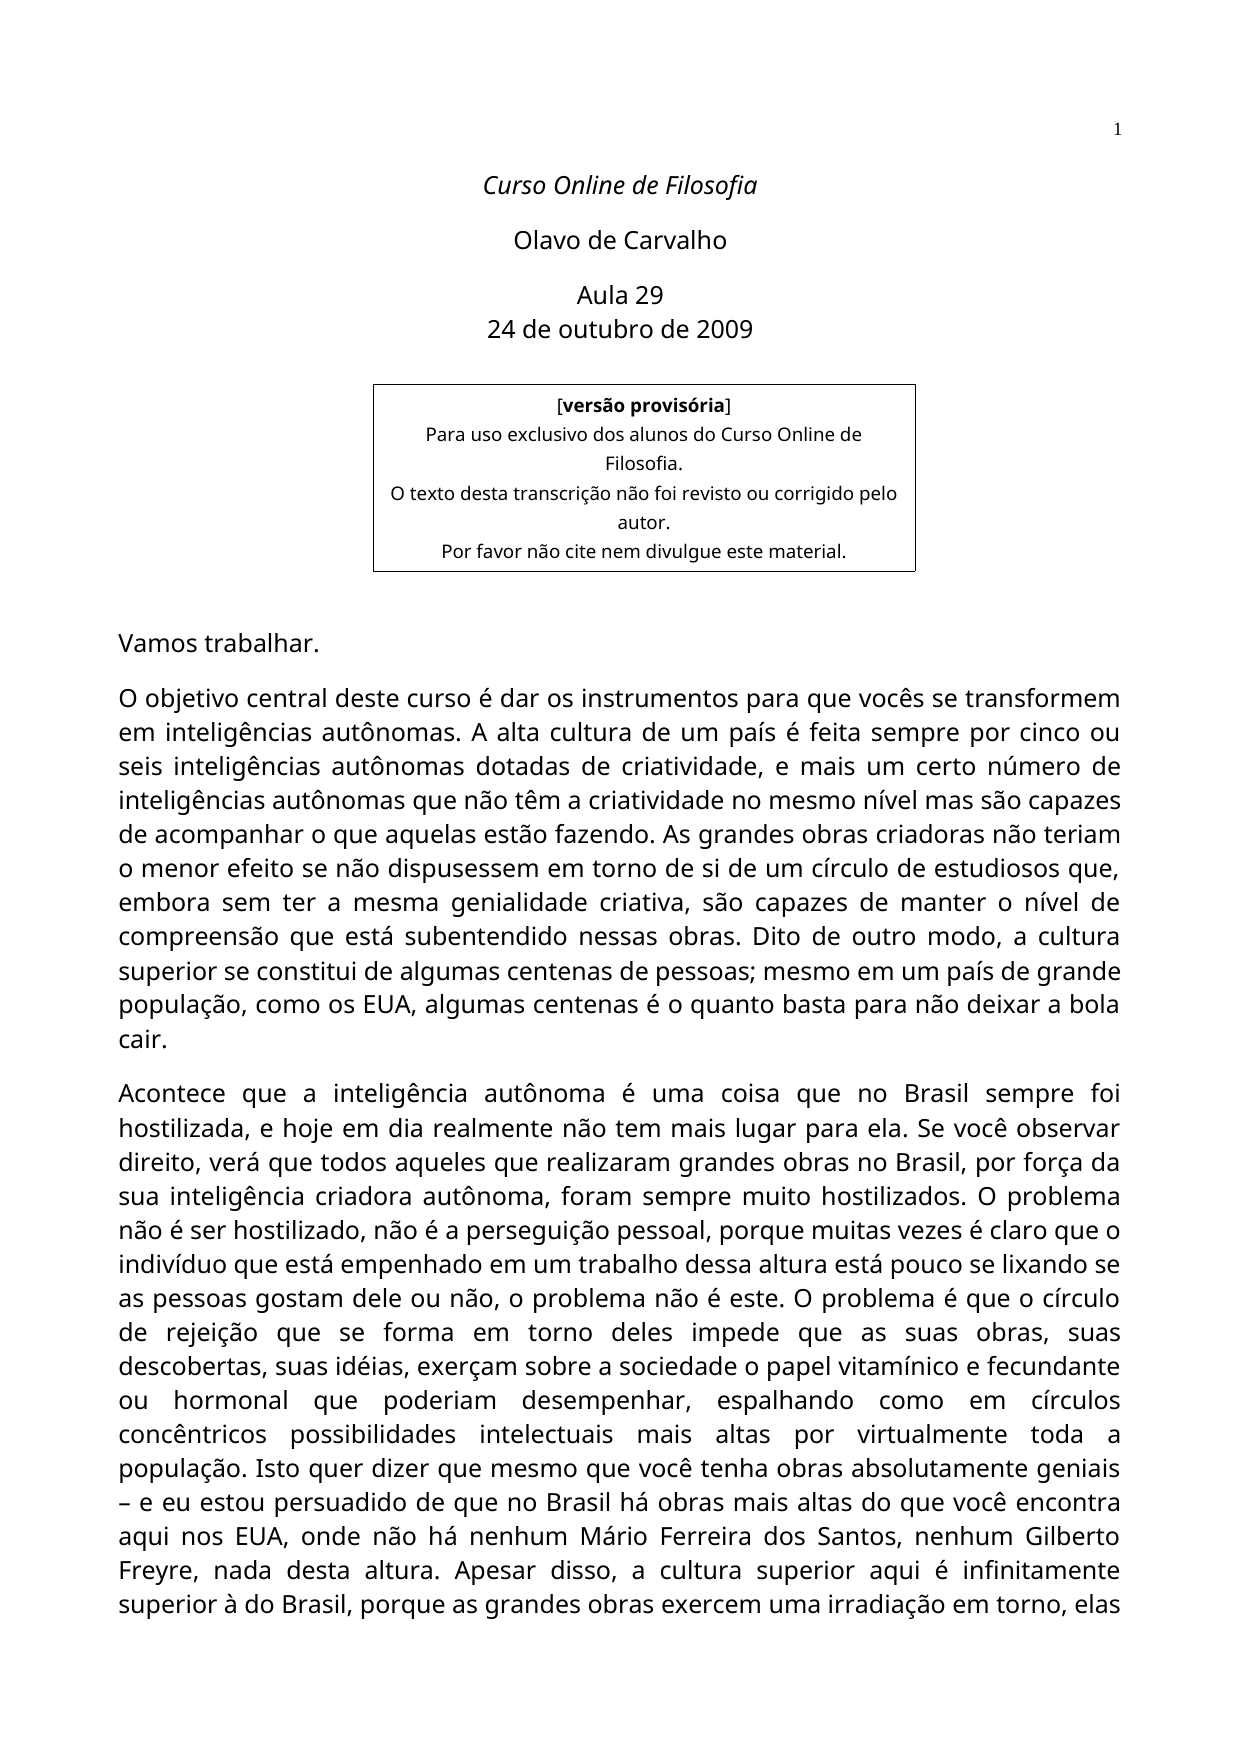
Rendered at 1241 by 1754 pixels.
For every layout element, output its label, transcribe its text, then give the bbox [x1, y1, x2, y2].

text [118, 1076, 1122, 1621]
text 24 de outubro de 2009 [118, 312, 1122, 346]
text Olavo de Carvalho [118, 223, 1122, 257]
text Aula 29 [118, 277, 1122, 312]
text Vamos trabalhar. [118, 626, 1122, 660]
text Curso Online de Filosofia [118, 168, 1122, 202]
text O objetivo central deste curso é dar os instrumentos para que vocês se transformem em inteligências autônomas. A alta cultura de um país é feita sempre por cinco ou seis inteligências autônomas dotadas de criatividade, e mais um certo número de inteligências autônomas que não têm a criatividade no mesmo nível mas são capazes de acompanhar o que aquelas estão fazendo. As grandes obras criadoras não teriam o menor efeito se não dispusessem em torno de si de um círculo de estudiosos que, embora sem ter a mesma genialidade criativa, são capazes de manter o nível de compreensão que está subentendido nessas obras. Dito de outro modo, a cultura superior se constitui de algumas centenas de pessoas; mesmo em um país de grande população, como os EUA, algumas centenas é o quanto basta para não deixar a bola cair. [118, 681, 1122, 1055]
